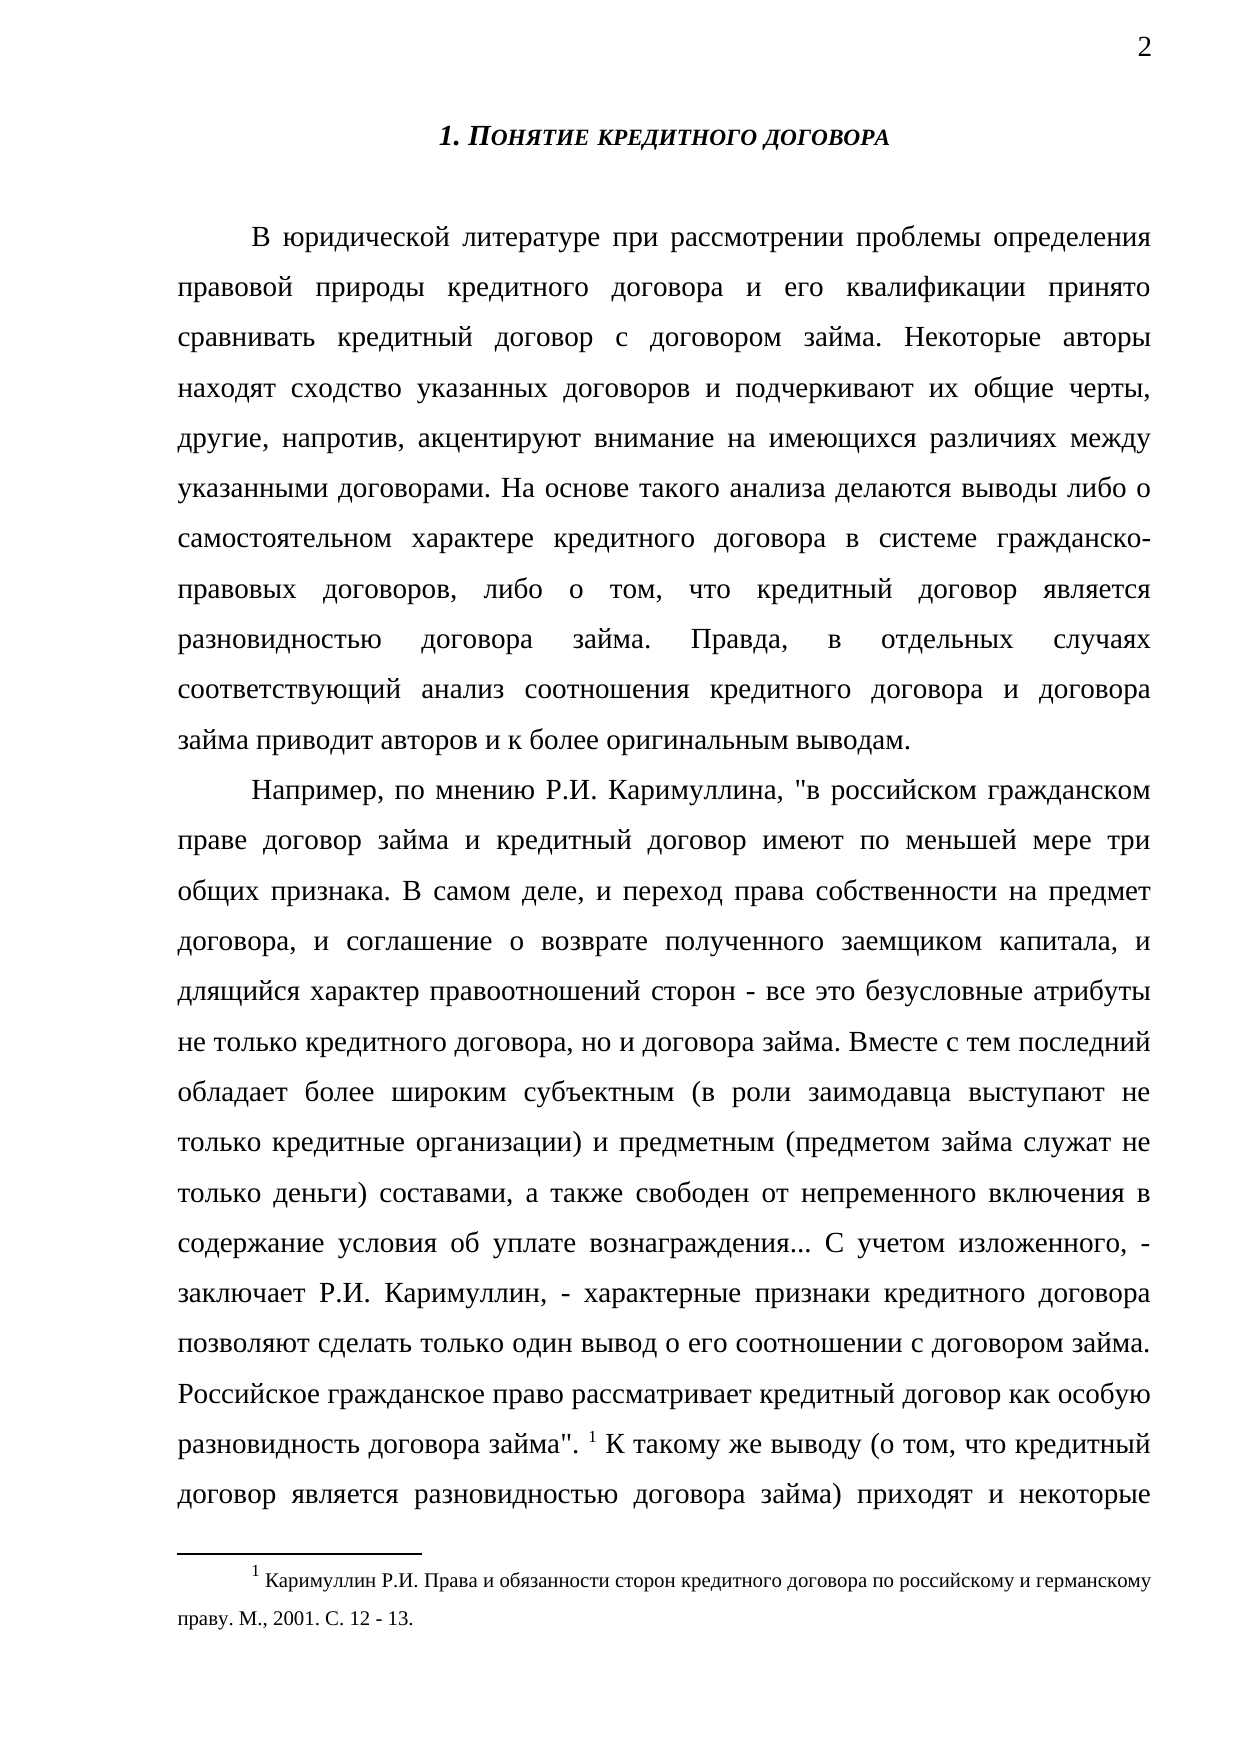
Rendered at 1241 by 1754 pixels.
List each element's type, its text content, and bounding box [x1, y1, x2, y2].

subtitle 1. Понятие кредитного договора [177, 118, 1152, 152]
text В юридической литературе при рассмотрении проблемы определения правовой природы кредитного договора и его квалификации принято сравнивать кредитный договор с договором займа. Некоторые авторы находят сходство указанных договоров и подчеркивают их общие черты, другие, напротив, акцентируют внимание на имеющихся различиях между указанными договорами. На основе такого анализа делаются выводы либо о самостоятельном характере кредитного договора в системе гражданско-правовых договоров, либо о том, что кредитный договор является разновидностью договора займа. Правда, в отдельных случаях соответствующий анализ соотношения кредитного договора и договора займа приводит авторов и к более оригинальным выводам. [177, 219, 1152, 755]
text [177, 772, 1152, 1510]
